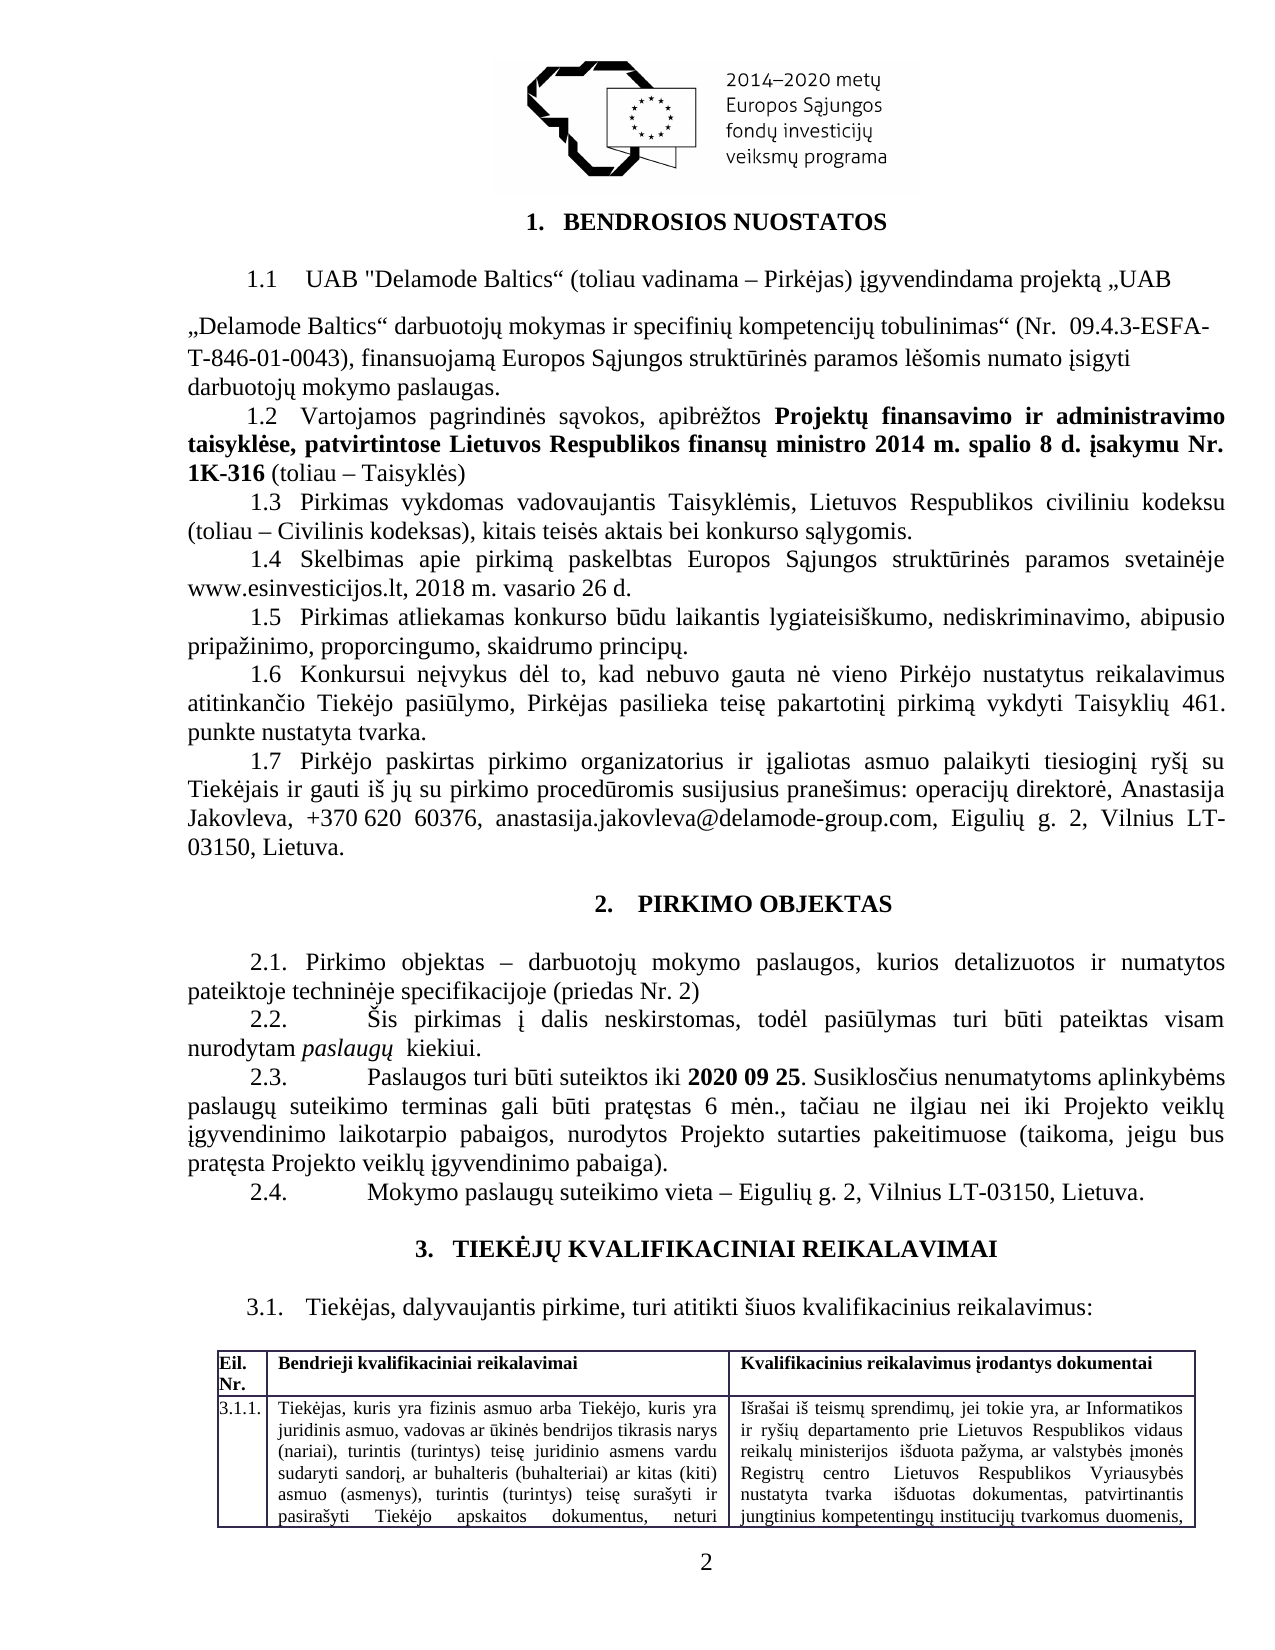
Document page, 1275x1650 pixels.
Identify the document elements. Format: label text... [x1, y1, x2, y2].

list Pirkėjo paskirtas pirkimo organizatorius ir įgaliotas asmuo palaikyti tiesioginį ryšį su Tiekėjais ir gauti iš jų su pirkimo procedūromis susijusius pranešimus: operacijų direktorė, Anastasija Jakovleva, +370 620 60376, anastasija.jakovleva@delamode-group.com, Eigulių g. 2, Vilnius LT-03150, Lietuva. [187, 746, 1226, 861]
table_cell 3.1.1. [219, 1397, 266, 1526]
list TIEKĖJŲ KVALIFIKACINIAI REIKALAVIMAI [187, 1234, 1226, 1263]
list Tiekėjas, dalyvaujantis pirkime, turi atitikti šiuos kvalifikacinius reikalavimus: [187, 1292, 1226, 1321]
list Pirkimas atliekamas konkurso būdu laikantis lygiateisiškumo, nediskriminavimo, abipusio pripažinimo, proporcingumo, skaidrumo principų. [187, 602, 1226, 659]
list PIRKIMO OBJEKTAS [261, 889, 1226, 918]
list Skelbimas apie pirkimą paskelbtas Europos Sąjungos struktūrinės paramos svetainėje www.esinvesticijos.lt, 2018 m. vasario 26 d. [187, 544, 1226, 602]
list UAB "Delamode Baltics“ (toliau vadinama – Pirkėjas) įgyvendindama projektą „UAB „Delamode Baltics“ darbuotojų mokymas ir specifinių kompetencijų tobulinimas“ (Nr. 09.4.3-ESFA-T-846-01-0043), finansuojamą Europos Sąjungos struktūrinės paramos lėšomis numato įsigyti darbuotojų mokymo paslaugas. [187, 264, 1226, 401]
list Pirkimo objektas – darbuotojų mokymo paslaugos, kurios detalizuotos ir numatytos pateiktoje techninėje specifikacijoje (priedas Nr. 2) [187, 947, 1226, 1004]
list Mokymo paslaugų suteikimo vieta – Eigulių g. 2, Vilnius LT-03150, Lietuva. [187, 1177, 1226, 1206]
picture [491, 59, 922, 195]
table_header Eil. Nr. [219, 1352, 266, 1395]
list Pirkimas vykdomas vadovaujantis Taisyklėmis, Lietuvos Respublikos civiliniu kodeksu (toliau – Civilinis kodeksas), kitais teisės aktais bei konkurso sąlygomis. [187, 487, 1226, 544]
list Konkursui neįvykus dėl to, kad nebuvo gauta nė vieno Pirkėjo nustatytus reikalavimus atitinkančio Tiekėjo pasiūlymo, Pirkėjas pasilieka teisę pakartotinį pirkimą vykdyti Taisyklių 461. punkte nustatyta tvarka. [187, 659, 1226, 746]
list Šis pirkimas į dalis neskirstomas, todėl pasiūlymas turi būti pateiktas visam nurodytam paslaugų kiekiui. [187, 1004, 1226, 1062]
list BENDROSIOS NUOSTATOS [187, 207, 1226, 236]
table_header Bendrieji kvalifikaciniai reikalavimai [268, 1352, 728, 1395]
list Vartojamos pagrindinės sąvokos, apibrėžtos Projektų finansavimo ir administravimo taisyklėse, patvirtintose Lietuvos Respublikos finansų ministro 2014 m. spalio 8 d. įsakymu Nr. 1K-316 (toliau – Taisyklės) [187, 401, 1226, 487]
list Paslaugos turi būti suteiktos iki 2020 09 25. Susiklosčius nenumatytoms aplinkybėms paslaugų suteikimo terminas gali būti pratęstas 6 mėn., tačiau ne ilgiau nei iki Projekto veiklų įgyvendinimo laikotarpio pabaigos, nurodytos Projekto sutarties pakeitimuose (taikoma, jeigu bus pratęsta Projekto veiklų įgyvendinimo pabaiga). [187, 1062, 1226, 1177]
table_header Kvalifikacinius reikalavimus įrodantys dokumentai [730, 1352, 1194, 1395]
